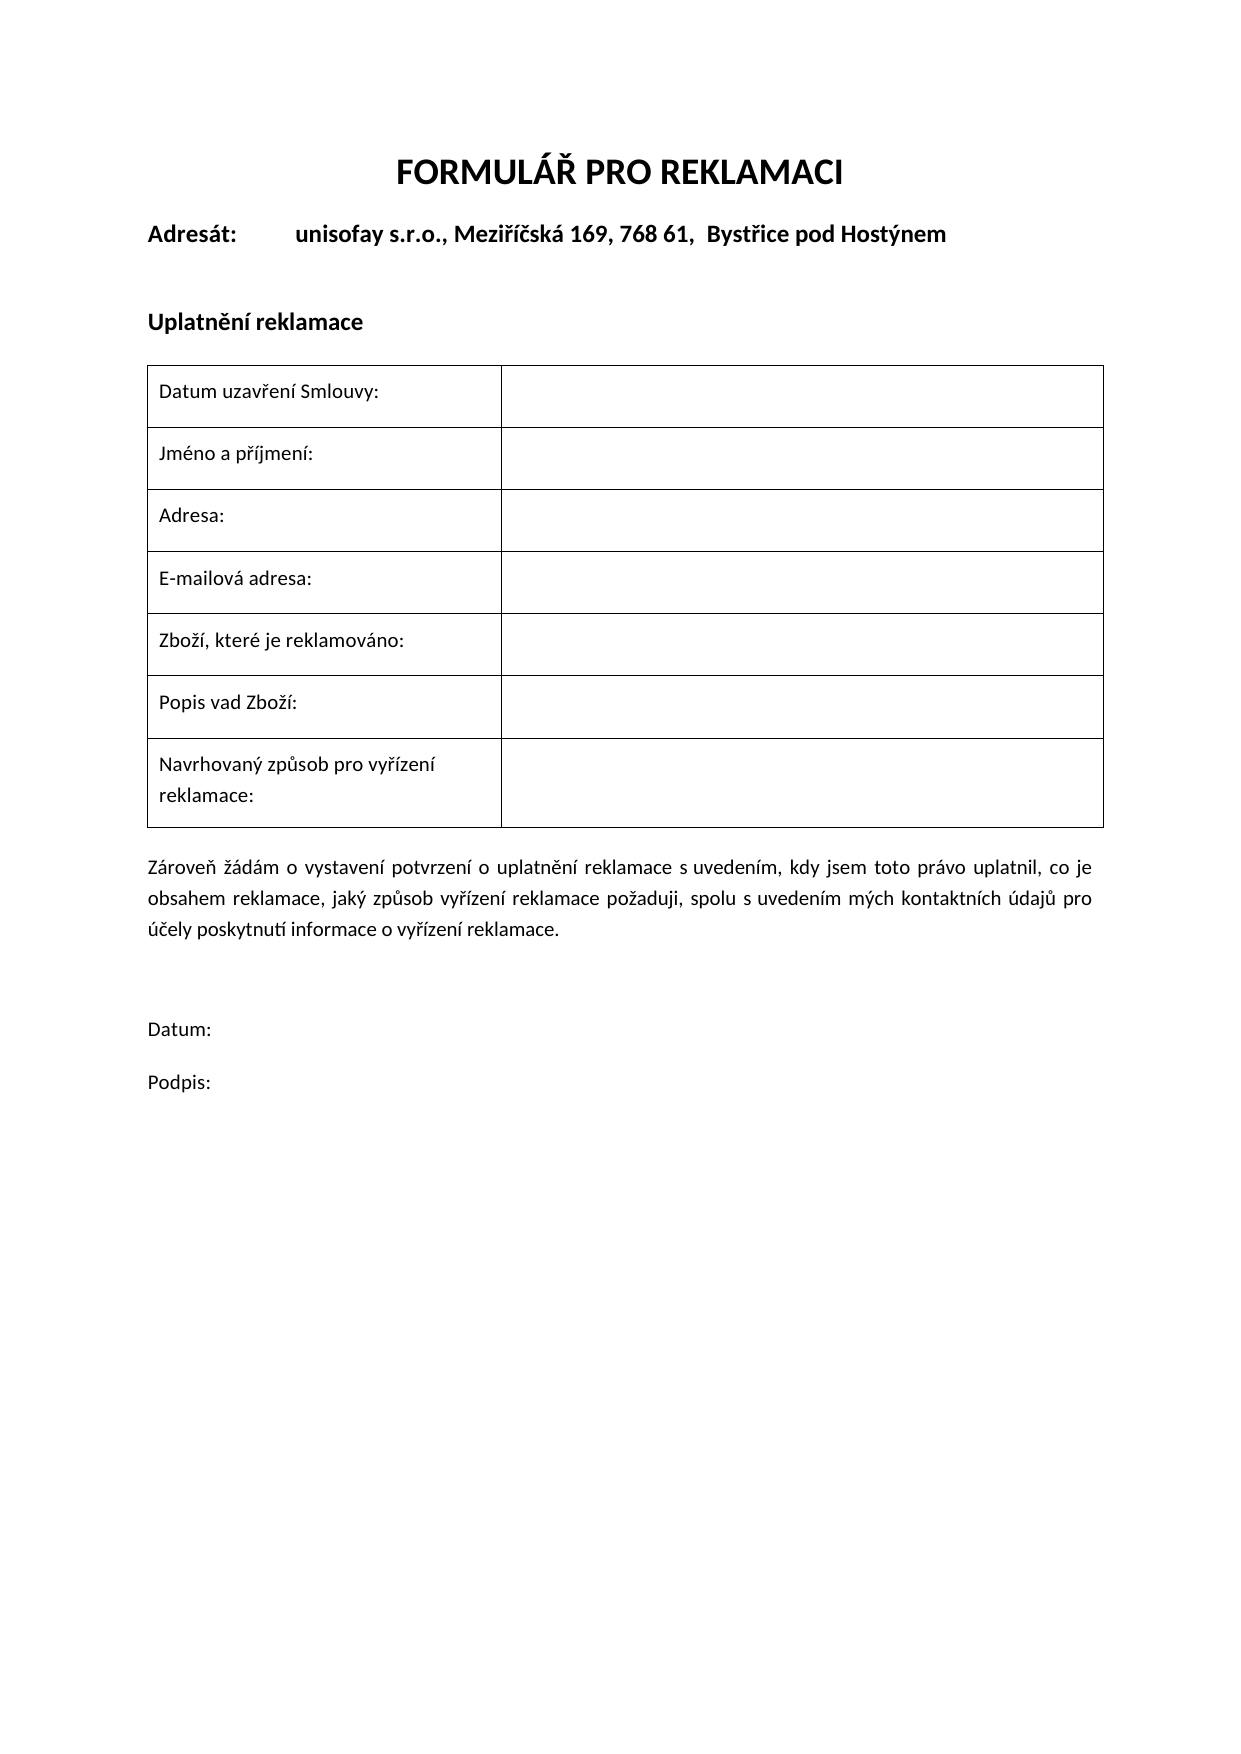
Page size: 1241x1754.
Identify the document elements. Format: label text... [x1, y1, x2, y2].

table_cell [502, 739, 1103, 827]
table_header [502, 366, 1103, 427]
table_header Datum uzavření Smlouvy: [148, 366, 501, 427]
table_cell [502, 552, 1103, 613]
text Formulář pro reklamaci [148, 148, 1093, 193]
table_cell [502, 428, 1103, 489]
text Uplatnění reklamace [148, 306, 1093, 336]
table_cell Zboží, které je reklamováno: [148, 614, 501, 675]
table_cell Navrhovaný způsob pro vyřízení reklamace: [148, 739, 501, 827]
text Podpis: [148, 1069, 1093, 1094]
table_cell Jméno a příjmení: [148, 428, 501, 489]
text Zároveň žádám o vystavení potvrzení o uplatnění reklamace s uvedením, kdy jsem toto právo uplatnil, co je obsahem reklamace, jaký způsob vyřízení reklamace požaduji, spolu s uvedením mých kontaktních údajů pro účely poskytnutí informace o vyřízení reklamace. [148, 849, 1093, 943]
table_cell [502, 490, 1103, 551]
text Adresát: unisofay s.r.o., Meziříčská 169, 768 61, Bystřice pod Hostýnem [148, 226, 1093, 247]
table_cell Adresa: [148, 490, 501, 551]
text Datum: [148, 1016, 1093, 1042]
table_cell [502, 614, 1103, 675]
table_cell Popis vad Zboží: [148, 676, 501, 737]
table_cell E-mailová adresa: [148, 552, 501, 613]
table_cell [502, 676, 1103, 737]
